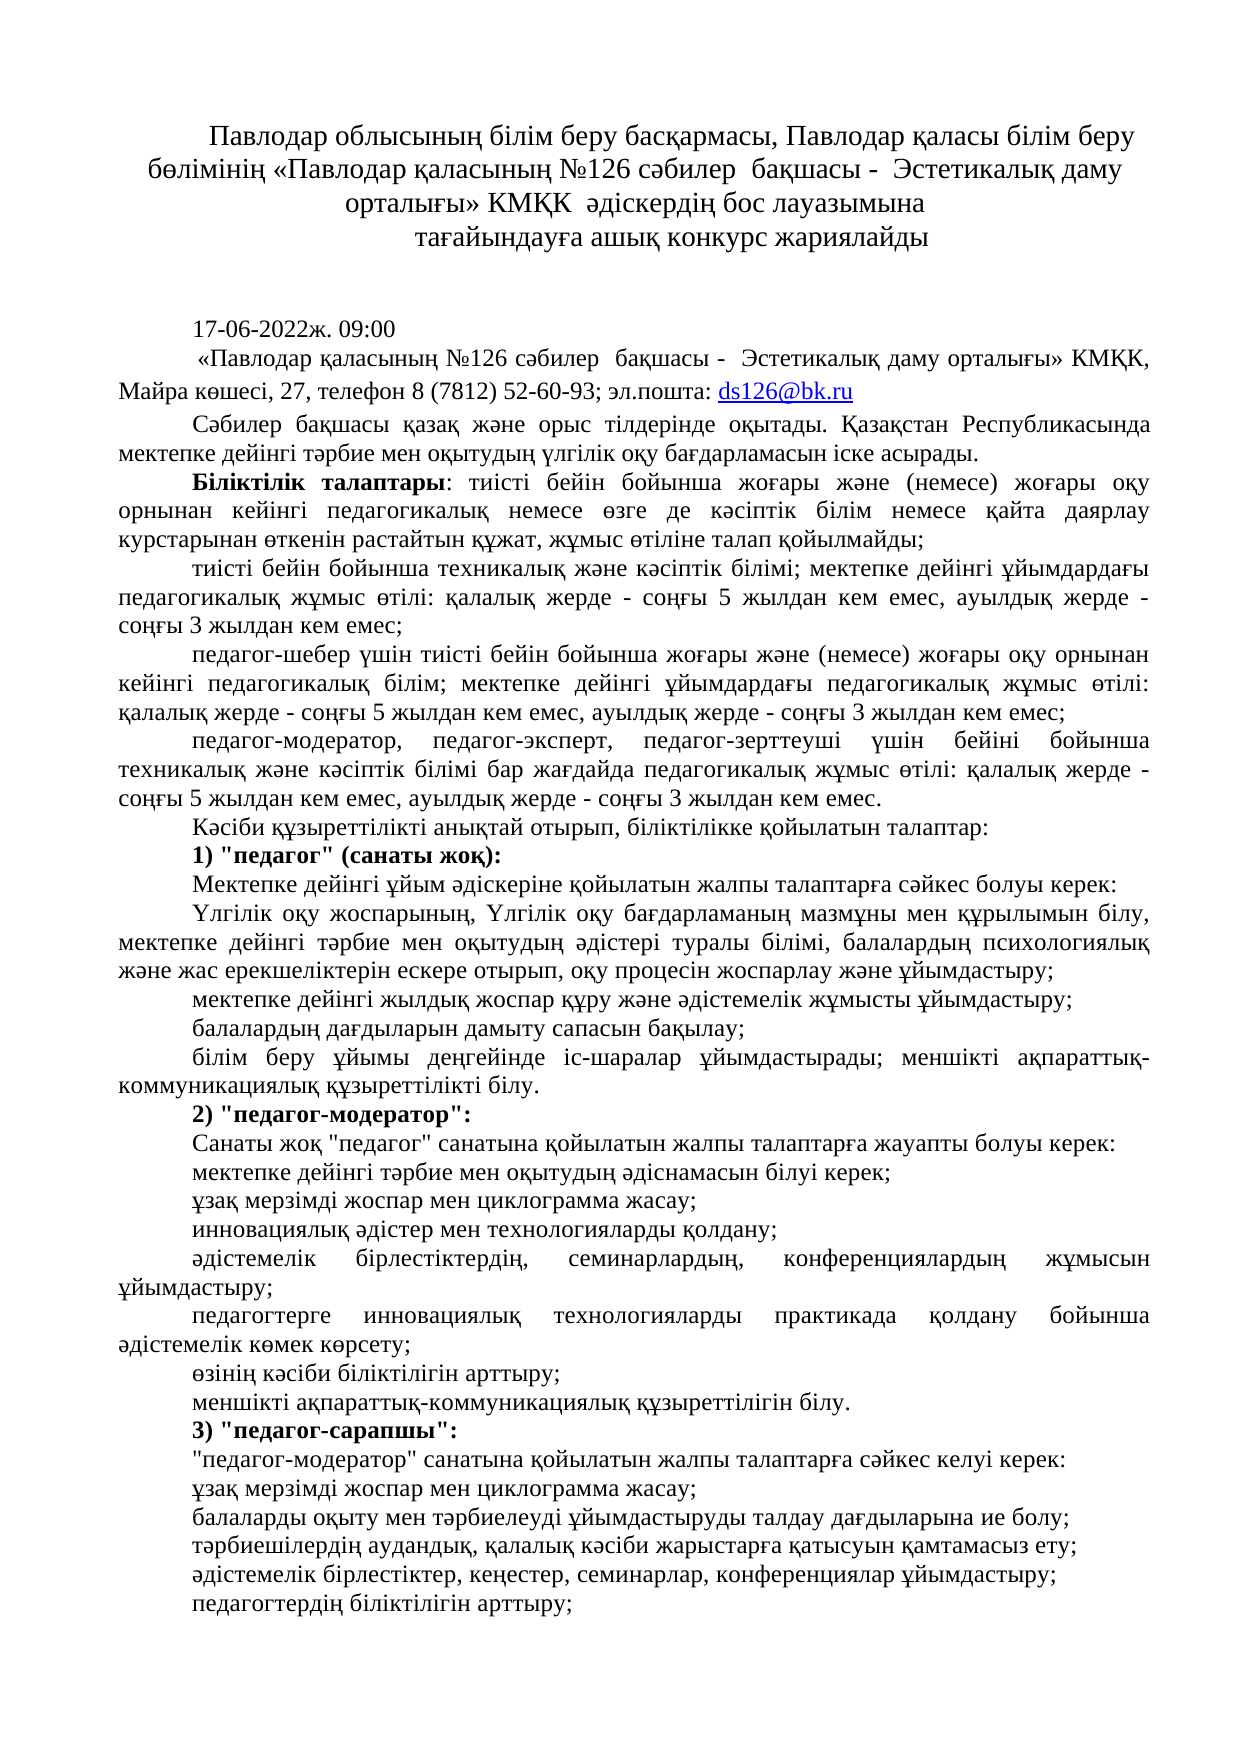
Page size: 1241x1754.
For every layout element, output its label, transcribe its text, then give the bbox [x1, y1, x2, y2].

text ұзақ мерзімді жоспар мен циклограмма жасау; [118, 1186, 1152, 1214]
text 17-06-2022ж. 09:00 [118, 314, 1152, 343]
text балаларды оқыту мен тәрбиелеуді ұйымдастыруды талдау дағдыларына ие болу; [118, 1502, 1152, 1531]
text әдістемелік бірлестіктер, кеңестер, семинарлар, конференциялар ұйымдастыру; [118, 1559, 1152, 1588]
text педагогтерге инновациялық технологияларды практикада қолдану бойынша әдістемелік көмек көрсету; [118, 1301, 1152, 1358]
text «Павлодар қаласының №126 сәбилер бақшасы - Эстетикалық даму орталығы» КМҚК, Майра көшесі, 27, телефон 8 (7812) 52-60-93; эл.пошта: ds126@bk.ru [118, 343, 1152, 405]
text тиісті бейін бойынша техникалық және кәсіптік білімі; мектепке дейінгі ұйымдардағы педагогикалық жұмыс өтілі: қалалық жерде - соңғы 5 жылдан кем емес, ауылдық жерде - соңғы 3 жылдан кем емес; [118, 553, 1152, 639]
text мектепке дейінгі тәрбие мен оқытудың әдіснамасын білуі керек; [118, 1157, 1152, 1186]
text педагог-шебер үшін тиісті бейін бойынша жоғары және (немесе) жоғары оқу орнынан кейінгі педагогикалық білім; мектепке дейінгі ұйымдардағы педагогикалық жұмыс өтілі: қалалық жерде - соңғы 5 жылдан кем емес, ауылдық жерде - соңғы 3 жылдан кем емес; [118, 639, 1152, 726]
text Біліктілік талаптары: тиісті бейін бойынша жоғары және (немесе) жоғары оқу орнынан кейінгі педагогикалық немесе өзге де кәсіптік білім немесе қайта даярлау курстарынан өткенін растайтын құжат, жұмыс өтіліне талап қойылмайды; [118, 467, 1152, 553]
text Сәбилер бақшасы қазақ және орыс тілдерінде оқытады. Қазақстан Республикасында мектепке дейінгі тәрбие мен оқытудың үлгілік оқу бағдарламасын іске асырады. [118, 409, 1152, 467]
text тағайындауға ашық конкурс жариялайды [118, 219, 1152, 252]
text педагогтердің біліктілігін арттыру; [118, 1588, 1152, 1617]
text "педагог-модератор" санатына қойылатын жалпы талаптарға сәйкес келуі керек: [118, 1444, 1152, 1473]
text 3) "педагог-сарапшы": [118, 1416, 1152, 1444]
text инновациялық әдістер мен технологияларды қолдану; [118, 1214, 1152, 1243]
text әдістемелік бірлестіктердің, семинарлардың, конференциялардың жұмысын ұйымдастыру; [118, 1243, 1152, 1301]
text ұзақ мерзімді жоспар мен циклограмма жасау; [118, 1473, 1152, 1502]
text мектепке дейінгі жылдық жоспар құру және әдістемелік жұмысты ұйымдастыру; [118, 984, 1152, 1013]
text Санаты жоқ "педагог" санатына қойылатын жалпы талаптарға жауапты болуы керек: [118, 1128, 1152, 1157]
text білім беру ұйымы деңгейінде іс-шаралар ұйымдастырады; меншікті ақпараттық-коммуникациялық құзыреттілікті білу. [118, 1042, 1152, 1099]
text 1) "педагог" (санаты жоқ): [118, 841, 1152, 869]
text Кәсіби құзыреттілікті анықтай отырып, біліктілікке қойылатын талаптар: [118, 812, 1152, 841]
text балалардың дағдыларын дамыту сапасын бақылау; [118, 1013, 1152, 1042]
text тәрбиешілердің аудандық, қалалық кәсіби жарыстарға қатысуын қамтамасыз ету; [118, 1531, 1152, 1559]
text педагог-модератор, педагог-эксперт, педагог-зерттеуші үшін бейіні бойынша техникалық және кәсіптік білімі бар жағдайда педагогикалық жұмыс өтілі: қалалық жерде - соңғы 5 жылдан кем емес, ауылдық жерде - соңғы 3 жылдан кем емес. [118, 726, 1152, 812]
text 2) "педагог-модератор": [118, 1099, 1152, 1128]
text меншікті ақпараттық-коммуникациялық құзыреттілігін білу. [118, 1387, 1152, 1416]
text Мектепке дейінгі ұйым әдіскеріне қойылатын жалпы талаптарға сәйкес болуы керек: [118, 869, 1152, 898]
text Үлгілік оқу жоспарының, Үлгілік оқу бағдарламаның мазмұны мен құрылымын білу, мектепке дейінгі тәрбие мен оқытудың әдістері туралы білімі, балалардың психологиялық және жас ерекшеліктерін ескере отырып, оқу процесін жоспарлау және ұйымдастыру; [118, 898, 1152, 984]
text Павлодар облысының білім беру басқармасы, Павлодар қаласы білім беру бөлімінің «Павлодар қаласының №126 сәбилер бақшасы - Эстетикалық даму орталығы» КМҚК әдіскердің бос лауазымына [118, 118, 1152, 219]
text өзінің кәсіби біліктілігін арттыру; [118, 1358, 1152, 1387]
